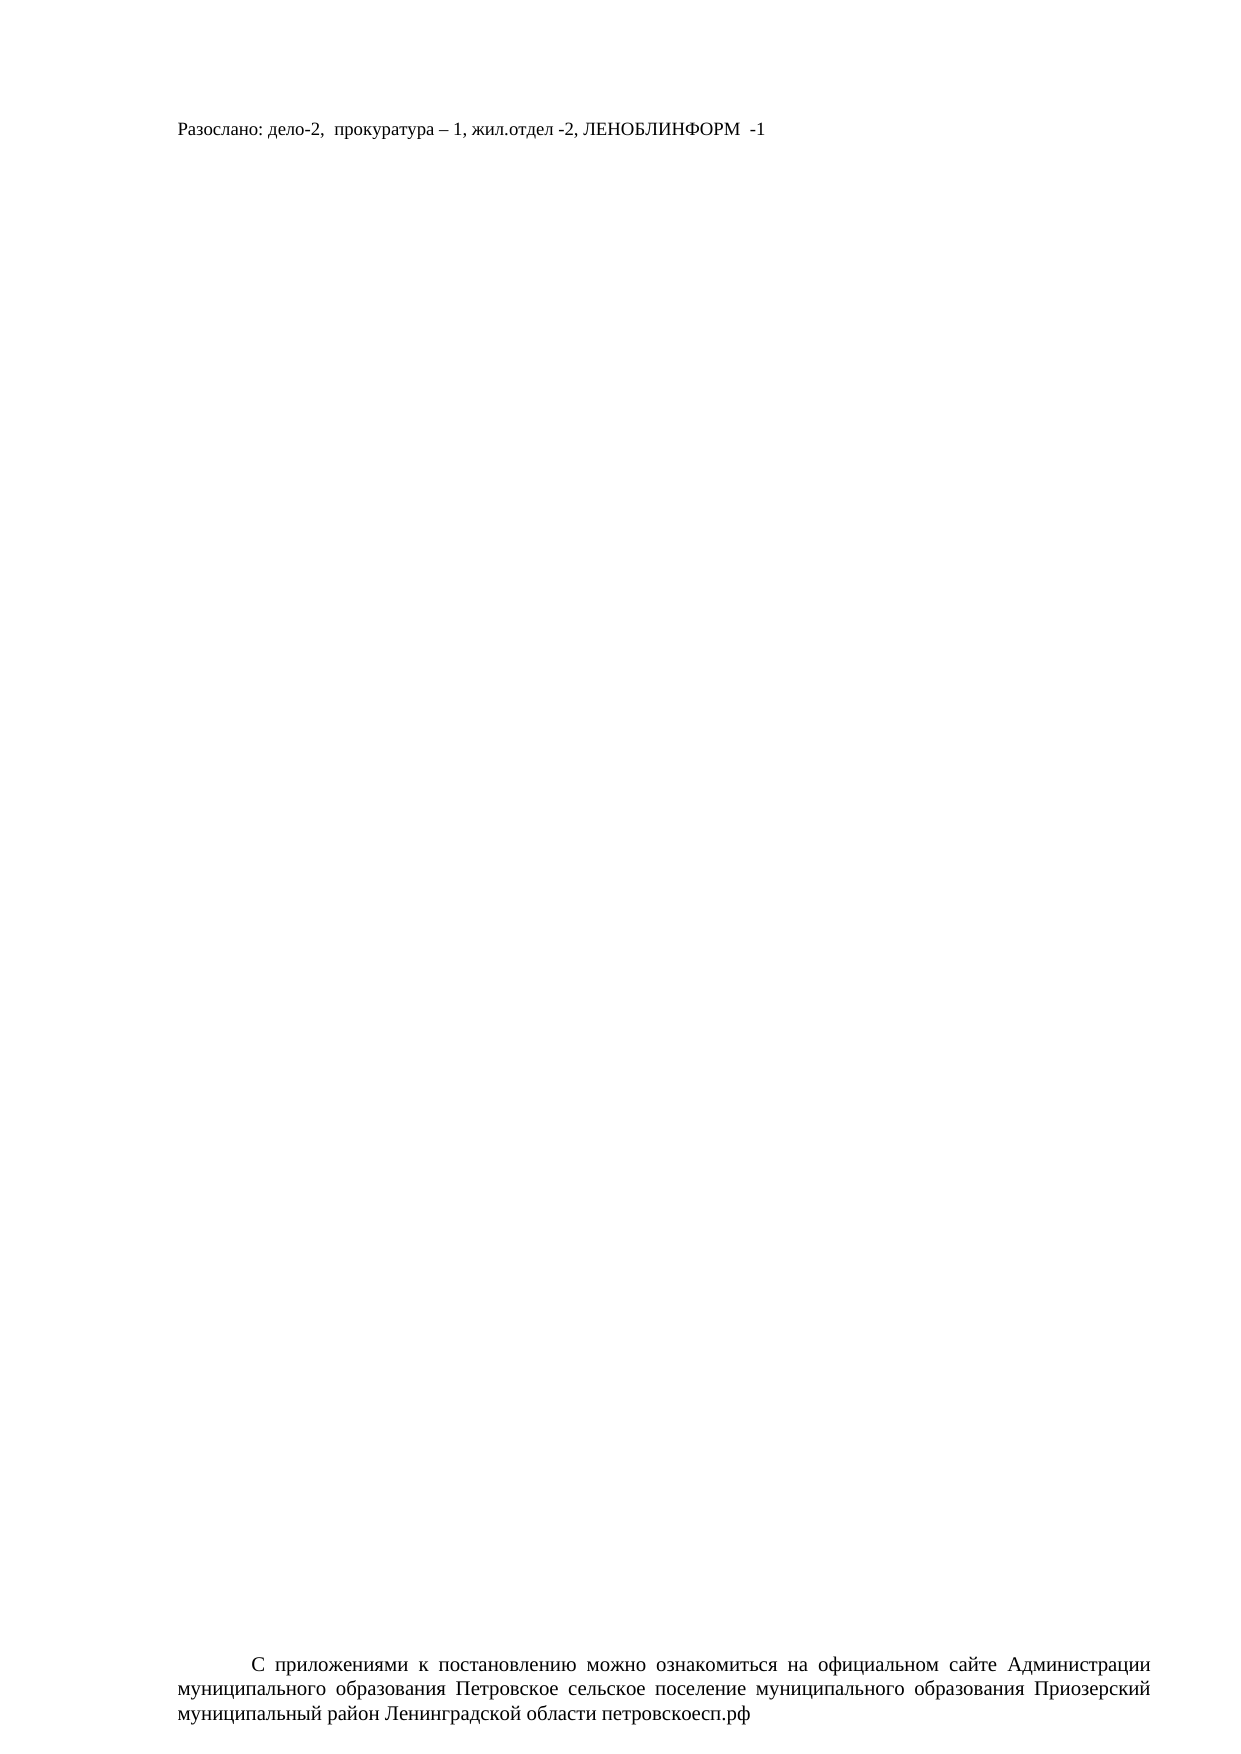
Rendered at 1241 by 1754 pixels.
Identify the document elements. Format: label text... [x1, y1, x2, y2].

text Разослано: дело-2, прокуратура – 1, жил.отдел -2, ЛЕНОБЛИНФОРМ -1 [177, 118, 1152, 140]
